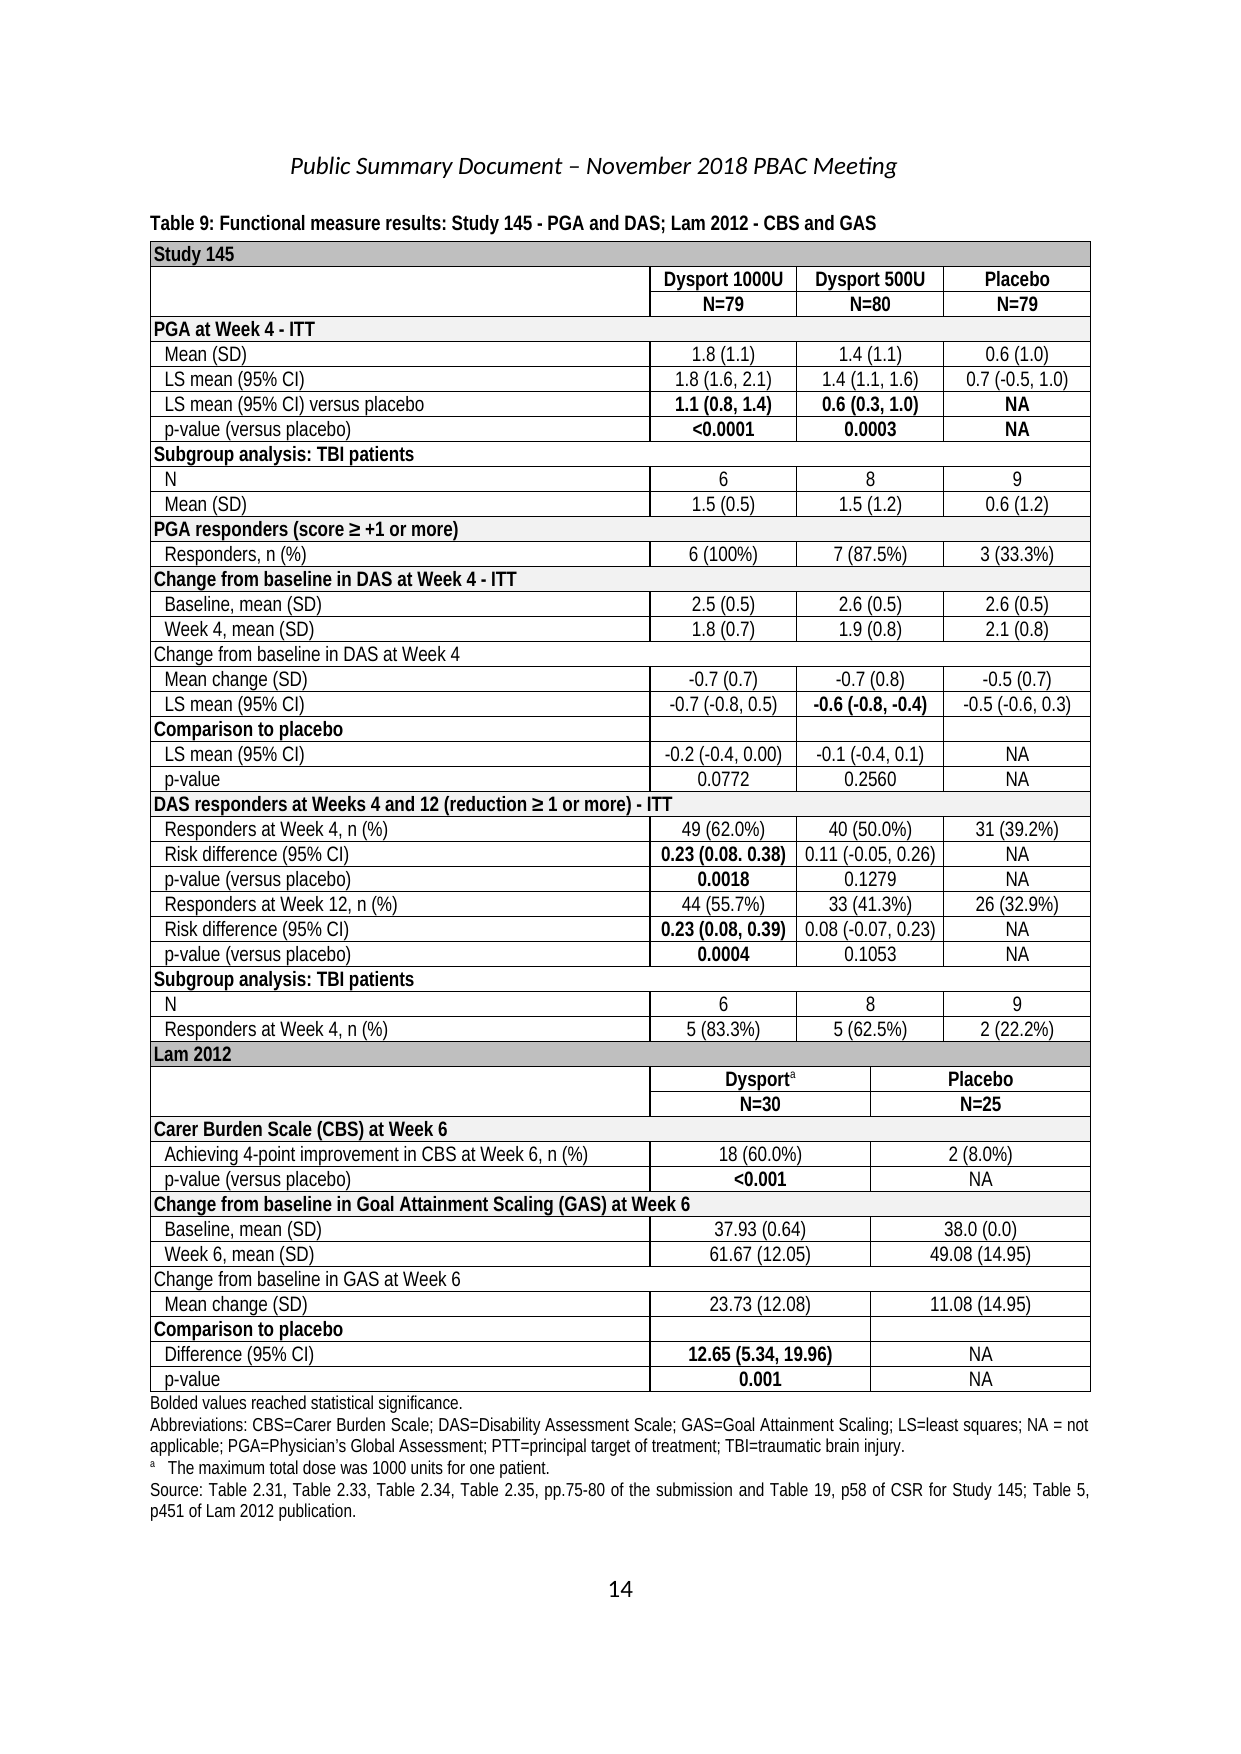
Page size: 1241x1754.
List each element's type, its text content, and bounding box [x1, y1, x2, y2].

table_cell 31 (39.2%) [944, 817, 1090, 841]
table_cell 2.6 (0.5) [944, 592, 1090, 616]
table_cell N=25 [871, 1092, 1090, 1116]
table_cell Risk difference (95% CI) [151, 842, 649, 866]
table_cell N [151, 467, 649, 491]
table_cell Difference (95% CI) [151, 1342, 649, 1366]
table_cell -0.1 (-0.4, 0.1) [797, 742, 943, 766]
table_cell 0.23 (0.08, 0.39) [651, 917, 796, 941]
table_cell [797, 717, 943, 741]
table_cell NA [944, 767, 1090, 791]
table_cell 0.0018 [651, 867, 796, 891]
table_cell 0.11 (-0.05, 0.26) [797, 842, 943, 866]
table_cell N=30 [651, 1092, 870, 1116]
table_cell 2.6 (0.5) [797, 592, 943, 616]
table_cell Change from baseline in GAS at Week 6 [151, 1267, 1090, 1291]
table_cell 9 [944, 992, 1090, 1016]
table_cell Mean (SD) [151, 342, 649, 366]
table_cell NA [944, 917, 1090, 941]
table_cell NA [871, 1367, 1090, 1391]
table_cell 6 [651, 992, 796, 1016]
table_cell p-value (versus placebo) [151, 867, 649, 891]
table_cell -0.7 (0.8) [797, 667, 943, 691]
table_cell 0.23 (0.08. 0.38) [651, 842, 796, 866]
table_cell 23.73 (12.08) [651, 1292, 870, 1316]
table_cell 1.9 (0.8) [797, 617, 943, 641]
table_cell [871, 1317, 1090, 1341]
table_cell <0.0001 [651, 417, 796, 441]
table_cell 1.8 (0.7) [651, 617, 796, 641]
table_cell Change from baseline in Goal Attainment Scaling (GAS) at Week 6 [151, 1192, 1090, 1216]
table_cell 1.5 (1.2) [797, 492, 943, 516]
table_cell Placebo [871, 1067, 1090, 1091]
table_cell p-value (versus placebo) [151, 942, 649, 966]
table_cell LS mean (95% CI) versus placebo [151, 392, 649, 416]
table_cell LS mean (95% CI) [151, 367, 649, 391]
table_cell [651, 717, 796, 741]
table_cell Placebo [944, 267, 1090, 291]
table_cell DAS responders at Weeks 4 and 12 (reduction ≥ 1 or more) - ITT [151, 792, 1090, 816]
table_cell 1.8 (1.6, 2.1) [651, 367, 796, 391]
table_cell Lam 2012 [151, 1042, 1090, 1066]
text a The maximum total dose was 1000 units for one patient. [150, 1457, 1090, 1478]
table_cell Dysporta [651, 1067, 870, 1091]
table_cell 2 (8.0%) [871, 1142, 1090, 1166]
table_cell 18 (60.0%) [651, 1142, 870, 1166]
table_cell 0.0004 [651, 942, 796, 966]
table_cell 0.1053 [797, 942, 943, 966]
table_cell 26 (32.9%) [944, 892, 1090, 916]
table_cell [151, 267, 649, 316]
table_header Study 145 [151, 242, 1090, 266]
table_cell 8 [797, 467, 943, 491]
table_cell Change from baseline in DAS at Week 4 - ITT [151, 567, 1090, 591]
table_cell 12.65 (5.34, 19.96) [651, 1342, 870, 1366]
table_cell 1.4 (1.1) [797, 342, 943, 366]
table_cell Mean (SD) [151, 492, 649, 516]
table_cell -0.7 (0.7) [651, 667, 796, 691]
table_cell 0.6 (0.3, 1.0) [797, 392, 943, 416]
table_cell 49.08 (14.95) [871, 1242, 1090, 1266]
table_cell 0.6 (1.2) [944, 492, 1090, 516]
text Bolded values reached statistical significance. [150, 1392, 1090, 1414]
table_cell 33 (41.3%) [797, 892, 943, 916]
table_cell Responders at Week 4, n (%) [151, 1017, 649, 1041]
table_cell NA [944, 392, 1090, 416]
table_cell 1.1 (0.8, 1.4) [651, 392, 796, 416]
table_cell p-value (versus placebo) [151, 1167, 649, 1191]
table_cell 9 [944, 467, 1090, 491]
table_cell LS mean (95% CI) [151, 742, 649, 766]
table_cell Responders at Week 4, n (%) [151, 817, 649, 841]
table_cell 37.93 (0.64) [651, 1217, 870, 1241]
table_cell 0.08 (-0.07, 0.23) [797, 917, 943, 941]
table_cell N=80 [797, 292, 943, 316]
table_cell PGA responders (score ≥ +1 or more) [151, 517, 1090, 541]
table_cell Mean change (SD) [151, 1292, 649, 1316]
text Abbreviations: CBS=Carer Burden Scale; DAS=Disability Assessment Scale; GAS=Goal Attainment Scaling; LS=least squares; NA = not applicable; PGA=Physician’s Global Assessment; PTT=principal target of treatment; TBI=traumatic brain injury. [150, 1414, 1090, 1457]
table_cell 5 (62.5%) [797, 1017, 943, 1041]
table_cell 6 [651, 467, 796, 491]
table_cell -0.7 (-0.8, 0.5) [651, 692, 796, 716]
table_cell p-value [151, 1367, 649, 1391]
table_cell -0.5 (-0.6, 0.3) [944, 692, 1090, 716]
table_cell Subgroup analysis: TBI patients [151, 967, 1090, 991]
table_cell Week 6, mean (SD) [151, 1242, 649, 1266]
table_cell 11.08 (14.95) [871, 1292, 1090, 1316]
table_cell 0.0003 [797, 417, 943, 441]
table_cell 2.1 (0.8) [944, 617, 1090, 641]
subtitle Table 9: Functional measure results: Study 145 - PGA and DAS; Lam 2012 - CBS and GAS [150, 211, 1090, 235]
table_cell Carer Burden Scale (CBS) at Week 6 [151, 1117, 1090, 1141]
table_cell p-value [151, 767, 649, 791]
table_cell NA [871, 1167, 1090, 1191]
table_cell p-value (versus placebo) [151, 417, 649, 441]
table_cell Risk difference (95% CI) [151, 917, 649, 941]
table_cell [651, 1317, 870, 1341]
table_cell Responders, n (%) [151, 542, 649, 566]
table_cell 6 (100%) [651, 542, 796, 566]
table_cell 61.67 (12.05) [651, 1242, 870, 1266]
table_cell 1.8 (1.1) [651, 342, 796, 366]
table_cell Baseline, mean (SD) [151, 592, 649, 616]
table_cell Achieving 4-point improvement in CBS at Week 6, n (%) [151, 1142, 649, 1166]
table_cell Dysport 1000U [651, 267, 796, 291]
table_cell 0.001 [651, 1367, 870, 1391]
table_cell N=79 [944, 292, 1090, 316]
table_cell PGA at Week 4 - ITT [151, 317, 1090, 341]
table_cell 1.5 (0.5) [651, 492, 796, 516]
table_cell 2 (22.2%) [944, 1017, 1090, 1041]
table_cell 38.0 (0.0) [871, 1217, 1090, 1241]
table_cell [944, 717, 1090, 741]
table_cell -0.5 (0.7) [944, 667, 1090, 691]
table_cell 1.4 (1.1, 1.6) [797, 367, 943, 391]
table_cell Mean change (SD) [151, 667, 649, 691]
table_cell NA [944, 942, 1090, 966]
table_cell NA [944, 867, 1090, 891]
table_cell 2.5 (0.5) [651, 592, 796, 616]
table_cell Baseline, mean (SD) [151, 1217, 649, 1241]
table_cell 3 (33.3%) [944, 542, 1090, 566]
table_cell Comparison to placebo [151, 1317, 649, 1341]
table_cell -0.6 (-0.8, -0.4) [797, 692, 943, 716]
table_cell 0.6 (1.0) [944, 342, 1090, 366]
table_cell 40 (50.0%) [797, 817, 943, 841]
table_cell LS mean (95% CI) [151, 692, 649, 716]
table_cell NA [944, 842, 1090, 866]
table_cell 5 (83.3%) [651, 1017, 796, 1041]
table_cell Subgroup analysis: TBI patients [151, 442, 1090, 466]
table_cell 7 (87.5%) [797, 542, 943, 566]
table_cell [151, 1067, 649, 1116]
table_cell Responders at Week 12, n (%) [151, 892, 649, 916]
table_cell 0.2560 [797, 767, 943, 791]
table_cell 49 (62.0%) [651, 817, 796, 841]
table_cell NA [944, 742, 1090, 766]
table_cell Comparison to placebo [151, 717, 649, 741]
table_cell Dysport 500U [797, 267, 943, 291]
text Source: Table 2.31, Table 2.33, Table 2.34, Table 2.35, pp.75-80 of the submission and Table 19, p58 of CSR for Study 145; Table 5, p451 of Lam 2012 publication. [150, 1478, 1090, 1522]
table_cell N [151, 992, 649, 1016]
table_cell 8 [797, 992, 943, 1016]
table_cell 44 (55.7%) [651, 892, 796, 916]
table_cell 0.7 (-0.5, 1.0) [944, 367, 1090, 391]
table_cell NA [871, 1342, 1090, 1366]
table_cell 0.1279 [797, 867, 943, 891]
table_cell -0.2 (-0.4, 0.00) [651, 742, 796, 766]
table_cell 0.0772 [651, 767, 796, 791]
table_cell <0.001 [651, 1167, 870, 1191]
table_cell N=79 [651, 292, 796, 316]
table_cell Week 4, mean (SD) [151, 617, 649, 641]
table_cell NA [944, 417, 1090, 441]
table_cell Change from baseline in DAS at Week 4 [151, 642, 1090, 666]
